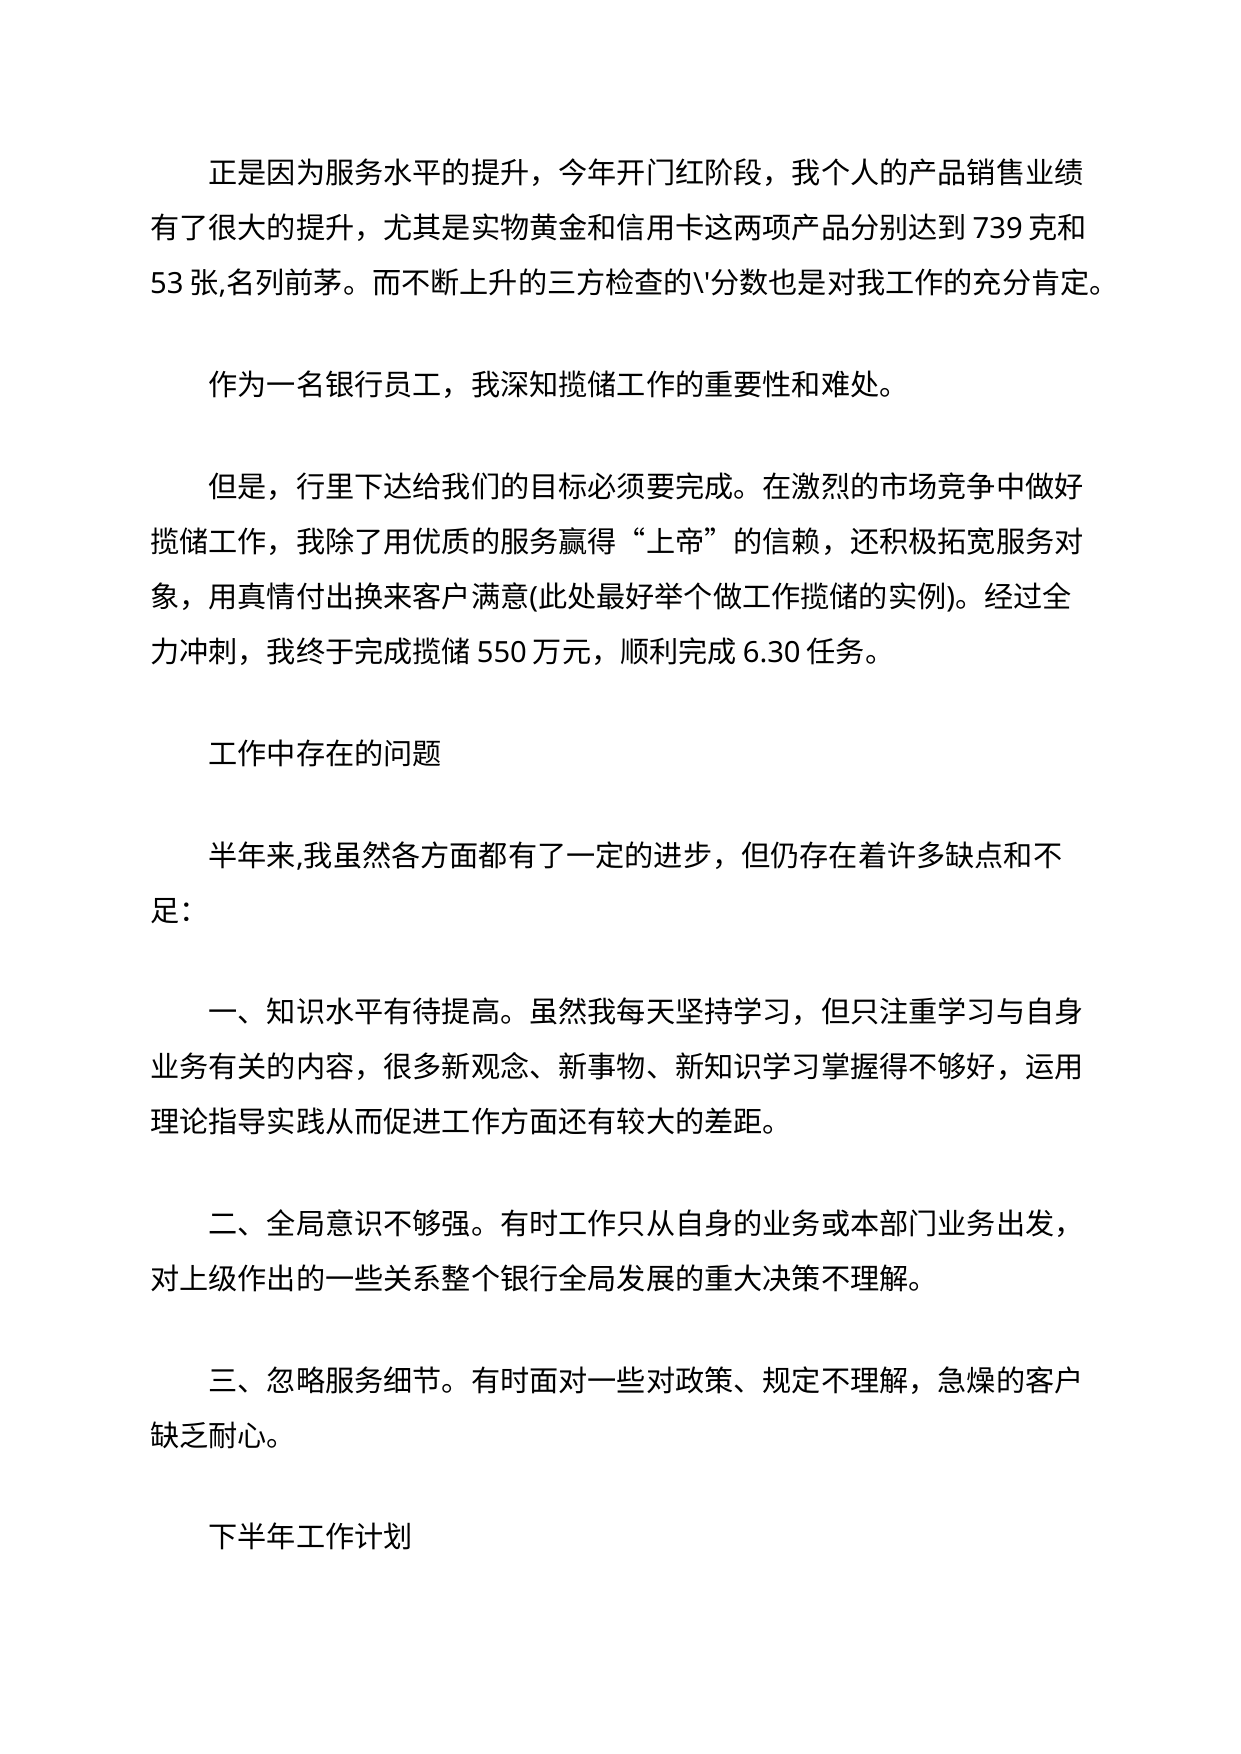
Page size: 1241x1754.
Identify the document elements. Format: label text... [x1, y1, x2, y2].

text 下半年工作计划 [150, 1514, 1090, 1556]
text 二、全局意识不够强。有时工作只从自身的业务或本部门业务出发，对上级作出的一些关系整个银行全局发展的重大决策不理解。 [150, 1201, 1090, 1298]
text 三、忽略服务细节。有时面对一些对政策、规定不理解，急燥的客户缺乏耐心。 [150, 1357, 1090, 1454]
text 但是，行里下达给我们的目标必须要完成。在激烈的市场竞争中做好揽储工作，我除了用优质的服务赢得“上帝”的信赖，还积极拓宽服务对象，用真情付出换来客户满意(此处最好举个做工作揽储的实例)。经过全力冲刺，我终于完成揽储550万元，顺利完成6.30任务。 [150, 464, 1090, 671]
text 工作中存在的问题 [150, 730, 1090, 773]
text 作为一名银行员工，我深知揽储工作的重要性和难处。 [150, 362, 1090, 404]
text 半年来,我虽然各方面都有了一定的进步，但仍存在着许多缺点和不足： [150, 832, 1090, 929]
text 正是因为服务水平的提升，今年开门红阶段，我个人的产品销售业绩有了很大的提升，尤其是实物黄金和信用卡这两项产品分别达到739克和53张,名列前茅。而不断上升的三方检查的\'分数也是对我工作的充分肯定。 [150, 150, 1090, 302]
text 一、知识水平有待提高。虽然我每天坚持学习，但只注重学习与自身业务有关的内容，很多新观念、新事物、新知识学习掌握得不够好，运用理论指导实践从而促进工作方面还有较大的差距。 [150, 989, 1090, 1141]
